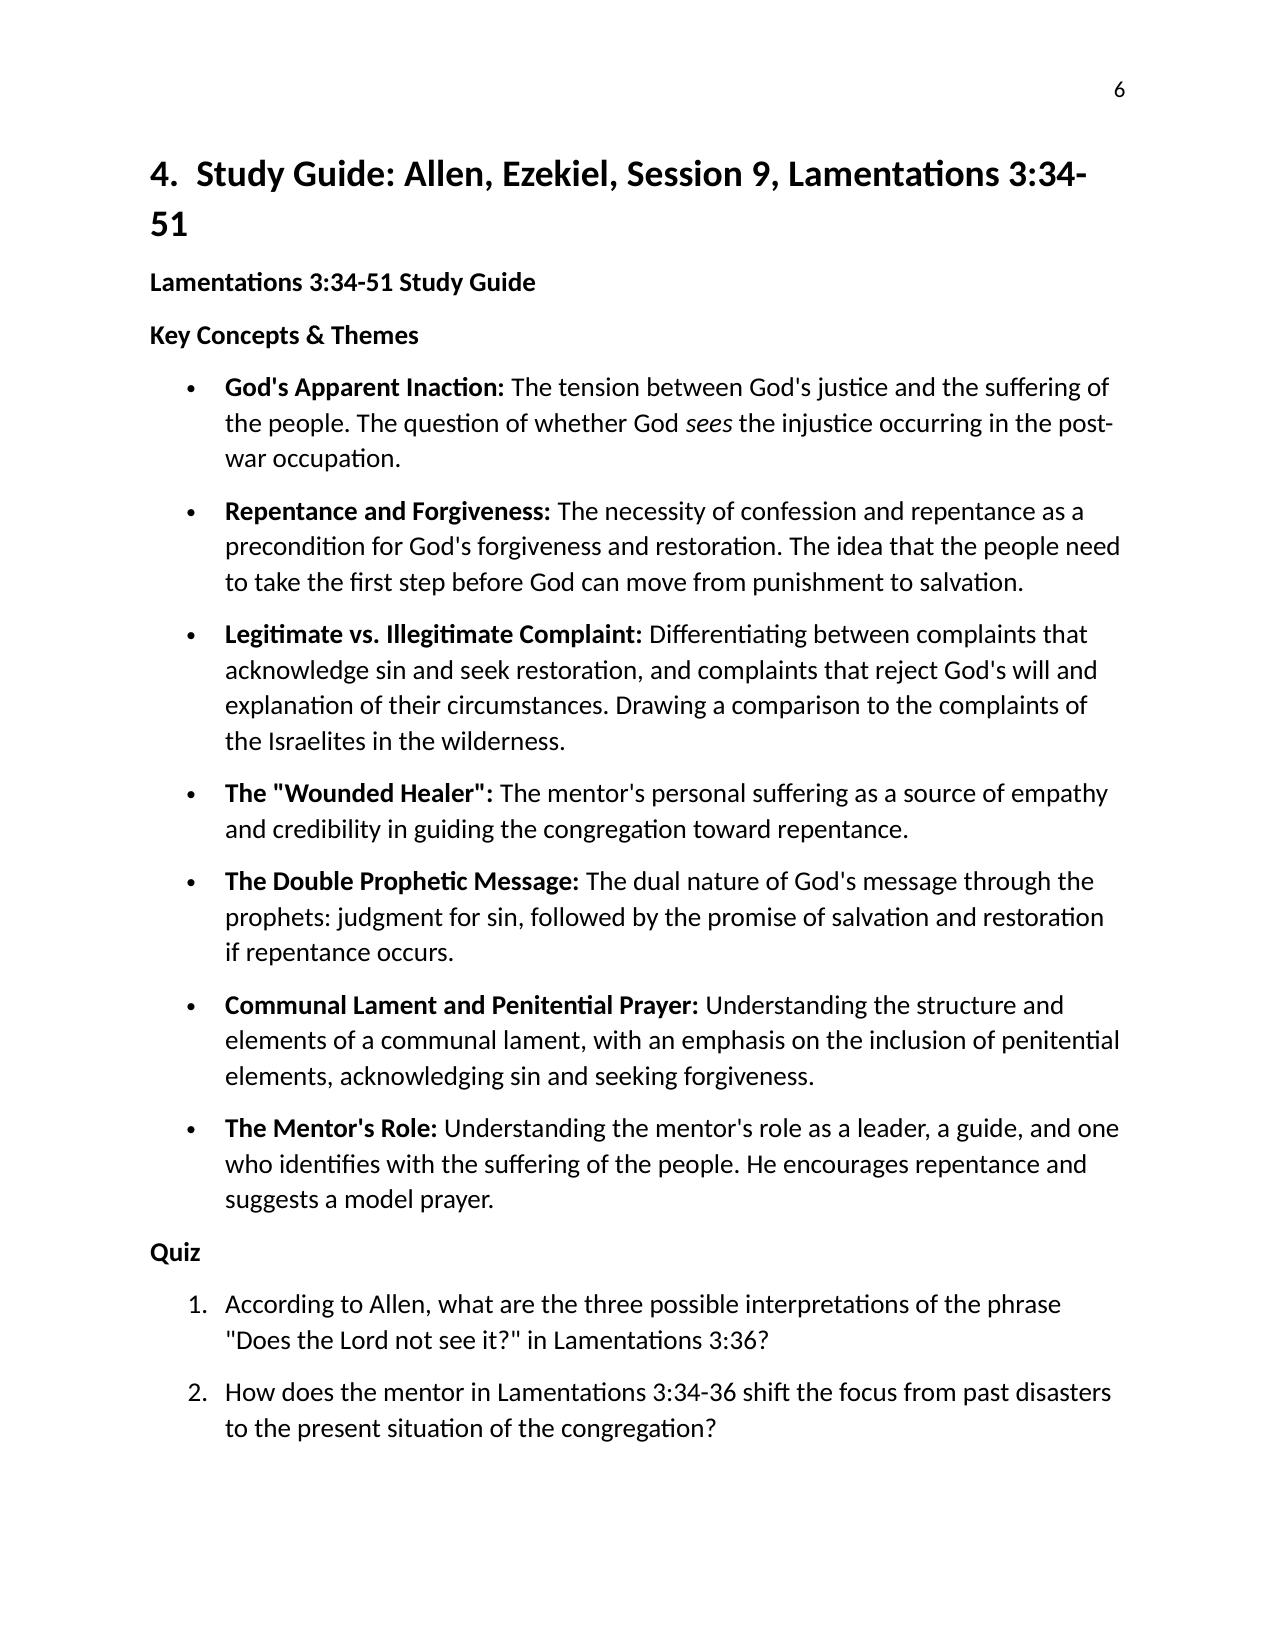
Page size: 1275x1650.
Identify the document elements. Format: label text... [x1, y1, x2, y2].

text Lamentations 3:34-51 Study Guide [150, 266, 1125, 299]
text Quiz [150, 1235, 1125, 1268]
list The "Wounded Healer": The mentor's personal suffering as a source of empathy and credibility in guiding the congregation toward repentance. [187, 776, 1125, 845]
list How does the mentor in Lamentations 3:34-36 shift the focus from past disasters to the present situation of the congregation? [187, 1375, 1125, 1444]
text Key Concepts & Themes [150, 318, 1125, 351]
list The Mentor's Role: Understanding the mentor's role as a leader, a guide, and one who identifies with the suffering of the people. He encourages repentance and suggests a model prayer. [187, 1111, 1125, 1216]
list The Double Prophetic Message: The dual nature of God's message through the prophets: judgment for sin, followed by the promise of salvation and restoration if repentance occurs. [187, 864, 1125, 969]
list God's Apparent Inaction: The tension between God's justice and the suffering of the people. The question of whether God sees the injustice occurring in the post-war occupation. [187, 370, 1125, 474]
list Legitimate vs. Illegitimate Complaint: Differentiating between complaints that acknowledge sin and seek restoration, and complaints that reject God's will and explanation of their circumstances. Drawing a comparison to the complaints of the Israelites in the wilderness. [187, 617, 1125, 757]
list Communal Lament and Penitential Prayer: Understanding the structure and elements of a communal lament, with an emphasis on the inclusion of penitential elements, acknowledging sin and seeking forgiveness. [187, 988, 1125, 1092]
list Repentance and Forgiveness: The necessity of confession and repentance as a precondition for God's forgiveness and restoration. The idea that the people need to take the first step before God can move from punishment to salvation. [187, 494, 1125, 598]
list According to Allen, what are the three possible interpretations of the phrase "Does the Lord not see it?" in Lamentations 3:36? [187, 1287, 1125, 1356]
text 4. Study Guide: Allen, Ezekiel, Session 9, Lamentations 3:34-51Bottom of Form [150, 150, 1125, 245]
